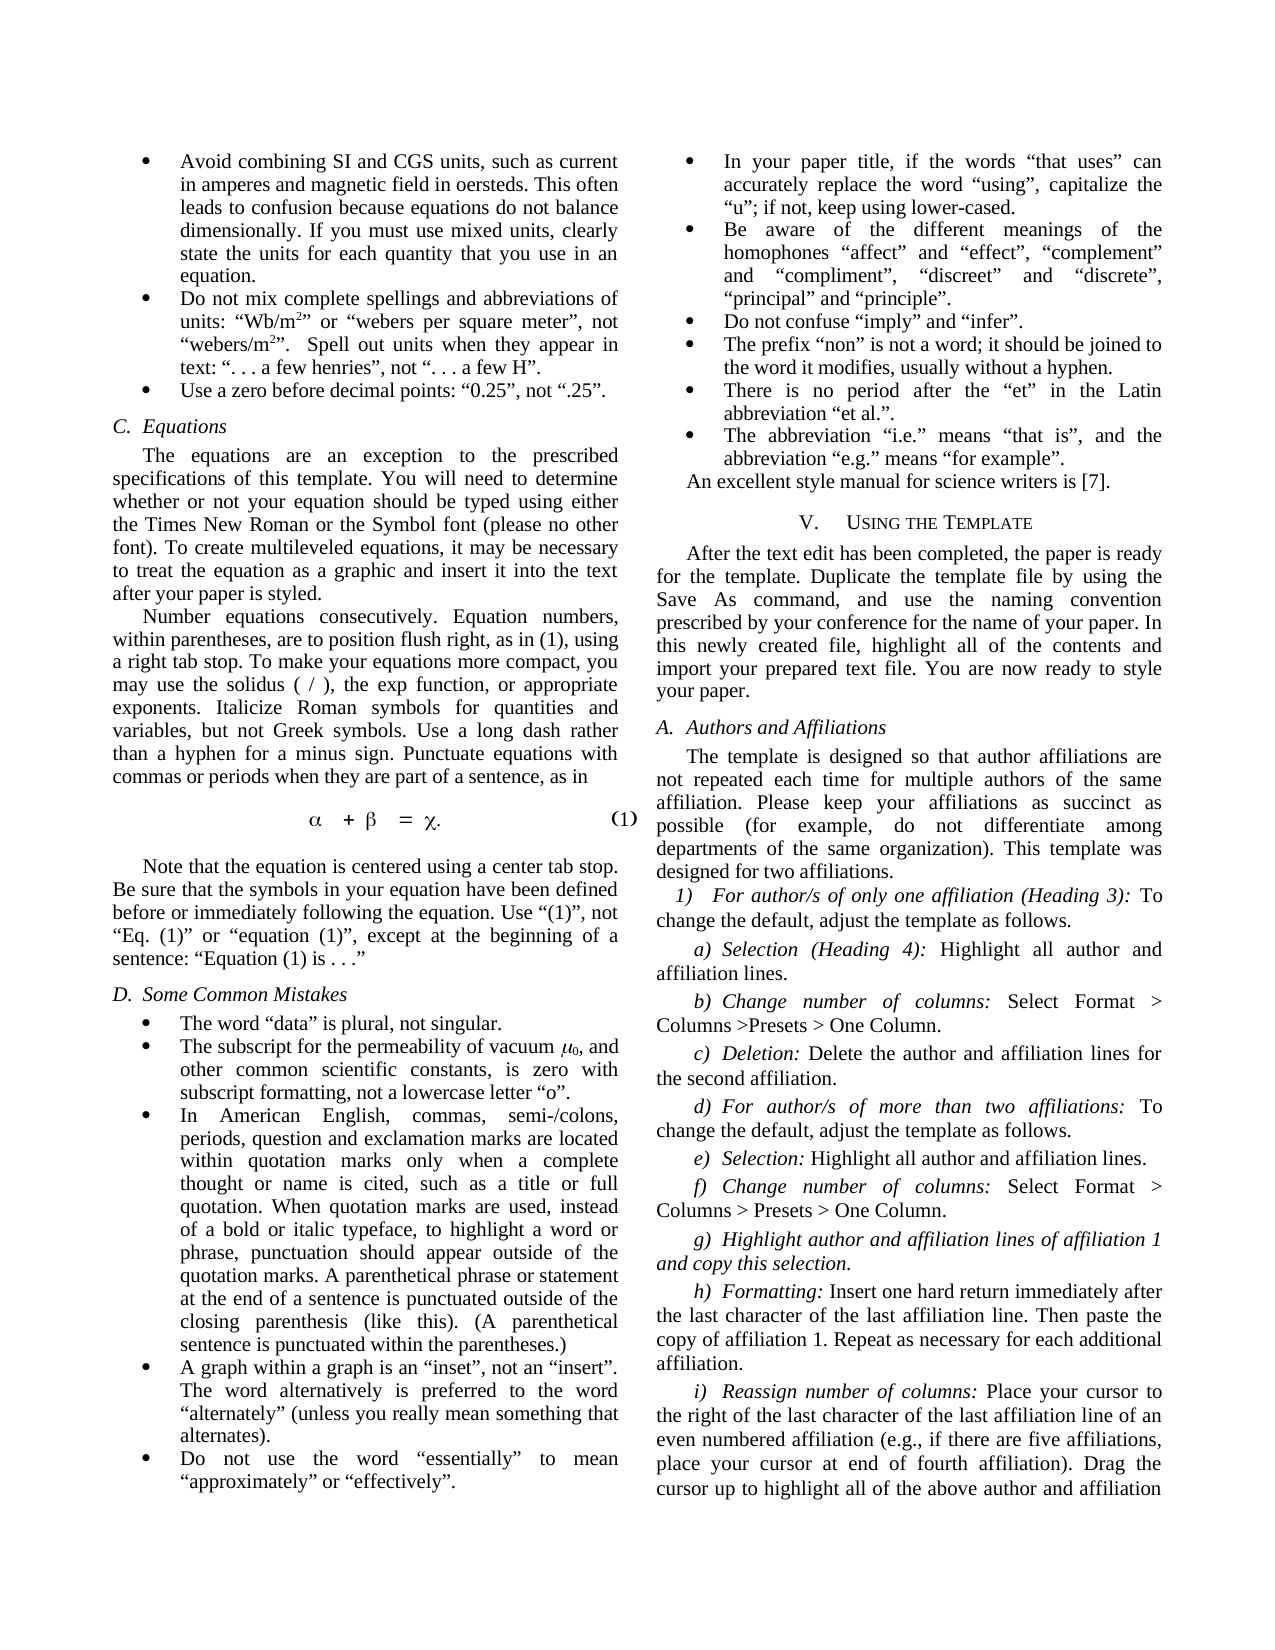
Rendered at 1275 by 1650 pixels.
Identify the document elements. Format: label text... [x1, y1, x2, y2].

text   [368, 813, 619, 830]
text Note that the equation is centered using a center tab stop. Be sure that the symbols in your equation have been defined before or immediately following the equation. Use “(1)”, not “Eq. (1)” or “equation (1)”, except at the beginning of a sentence: “Equation (1) is . . .” [112, 855, 619, 969]
text After the text edit has been completed, the paper is ready for the template. Duplicate the template file by using the Save As command, and use the naming convention prescribed by your conference for the name of your paper. In this newly created file, highlight all of the contents and import your prepared text file. You are now ready to style your paper. [656, 542, 1162, 702]
subtitle For author/s of only one affiliation (Heading 3): To change the default, adjust the template as follows. [656, 883, 1162, 933]
list In your paper title, if the words “that uses” can accurately replace the word “using”, capitalize the “u”; if not, keep using lower-cased. [686, 150, 1162, 219]
subtitle Formatting: Insert one hard return immediately after the last character of the last affiliation line. Then paste the copy of affiliation 1. Repeat as necessary for each additional affiliation. [656, 1279, 1162, 1375]
text An excellent style manual for science writers is [7]. [656, 470, 1162, 493]
subtitle Deletion: Delete the author and affiliation lines for the second affiliation. [656, 1041, 1162, 1089]
subtitle Change number of columns: Select Format > Columns > Presets > One Column. [656, 1174, 1162, 1222]
subtitle Highlight author and affiliation lines of affiliation 1 and copy this selection. [656, 1226, 1162, 1274]
subtitle Authors and Affiliations [656, 715, 1162, 739]
list The subscript for the permeability of vacuum 0, and other common scientific constants, is zero with subscript formatting, not a lowercase letter “o”. [142, 1035, 619, 1104]
list The prefix “non” is not a word; it should be joined to the word it modifies, usually without a hyphen. [686, 333, 1162, 379]
text The equations are an exception to the prescribed specifications of this template. You will need to determine whether or not your equation should be typed using either the Times New Roman or the Symbol font (please no other font). To create multileveled equations, it may be necessary to treat the equation as a graphic and insert it into the text after your paper is styled. [112, 444, 619, 605]
list Use a zero before decimal points: “0.25”, not “.25”. [142, 379, 619, 402]
list Do not mix complete spellings and abbreviations of units: “Wb/m2” or “webers per square meter”, not “webers/m2”. Spell out units when they appear in text: “. . . a few henries”, not “. . . a few H”. [142, 287, 619, 379]
list Do not use the word “essentially” to mean “approximately” or “effectively”. [142, 1447, 619, 1493]
list In American English, commas, semi-/colons, periods, question and exclamation marks are located within quotation marks only when a complete thought or name is cited, such as a title or full quotation. When quotation marks are used, instead of a bold or italic typeface, to highlight a word or phrase, punctuation should appear outside of the quotation marks. A parenthetical phrase or statement at the end of a sentence is punctuated outside of the closing parenthesis (like this). (A parenthetical sentence is punctuated within the parentheses.) [142, 1104, 619, 1356]
list Do not confuse “imply” and “infer”. [686, 310, 1162, 333]
subtitle Some Common Mistakes [112, 982, 619, 1006]
list Avoid combining SI and CGS units, such as current in amperes and magnetic field in oersteds. This often leads to confusion because equations do not balance dimensionally. If you must use mixed units, clearly state the units for each quantity that you use in an equation. [142, 150, 619, 287]
subtitle Equations [112, 414, 619, 438]
text The template is designed so that author affiliations are not repeated each time for multiple authors of the same affiliation. Please keep your affiliations as succinct as possible (for example, do not differentiate among departments of the same organization). This template was designed for two affiliations. [656, 745, 1162, 883]
text Number equations consecutively. Equation numbers, within parentheses, are to position flush right, as in (1), using a right tab stop. To make your equations more compact, you may use the solidus ( / ), the exp function, or appropriate exponents. Italicize Roman symbols for quantities and variables, but not Greek symbols. Use a long dash rather than a hyphen for a minus sign. Punctuate equations with commas or periods when they are part of a sentence, as in [112, 605, 619, 788]
subtitle Selection: Highlight all author and affiliation lines. [656, 1146, 1162, 1170]
list A graph within a graph is an “inset”, not an “insert”. The word alternatively is preferred to the word “alternately” (unless you really mean something that alternates). [142, 1356, 619, 1447]
list The abbreviation “i.e.” means “that is”, and the abbreviation “e.g.” means “for example”. [686, 424, 1162, 470]
text   [112, 813, 367, 830]
subtitle Using the Template [656, 510, 1162, 534]
list There is no period after the “et” in the Latin abbreviation “et al.”. [686, 379, 1162, 424]
subtitle Selection (Heading 4): Highlight all author and affiliation lines. [656, 937, 1162, 985]
subtitle Change number of columns: Select Format > Columns >Presets > One Column. [656, 989, 1162, 1037]
list The word “data” is plural, not singular. [142, 1012, 619, 1035]
subtitle For author/s of more than two affiliations: To change the default, adjust the template as follows. [656, 1094, 1162, 1142]
list Be aware of the different meanings of the homophones “affect” and “effect”, “complement” and “compliment”, “discreet” and “discrete”, “principal” and “principle”. [686, 219, 1162, 310]
